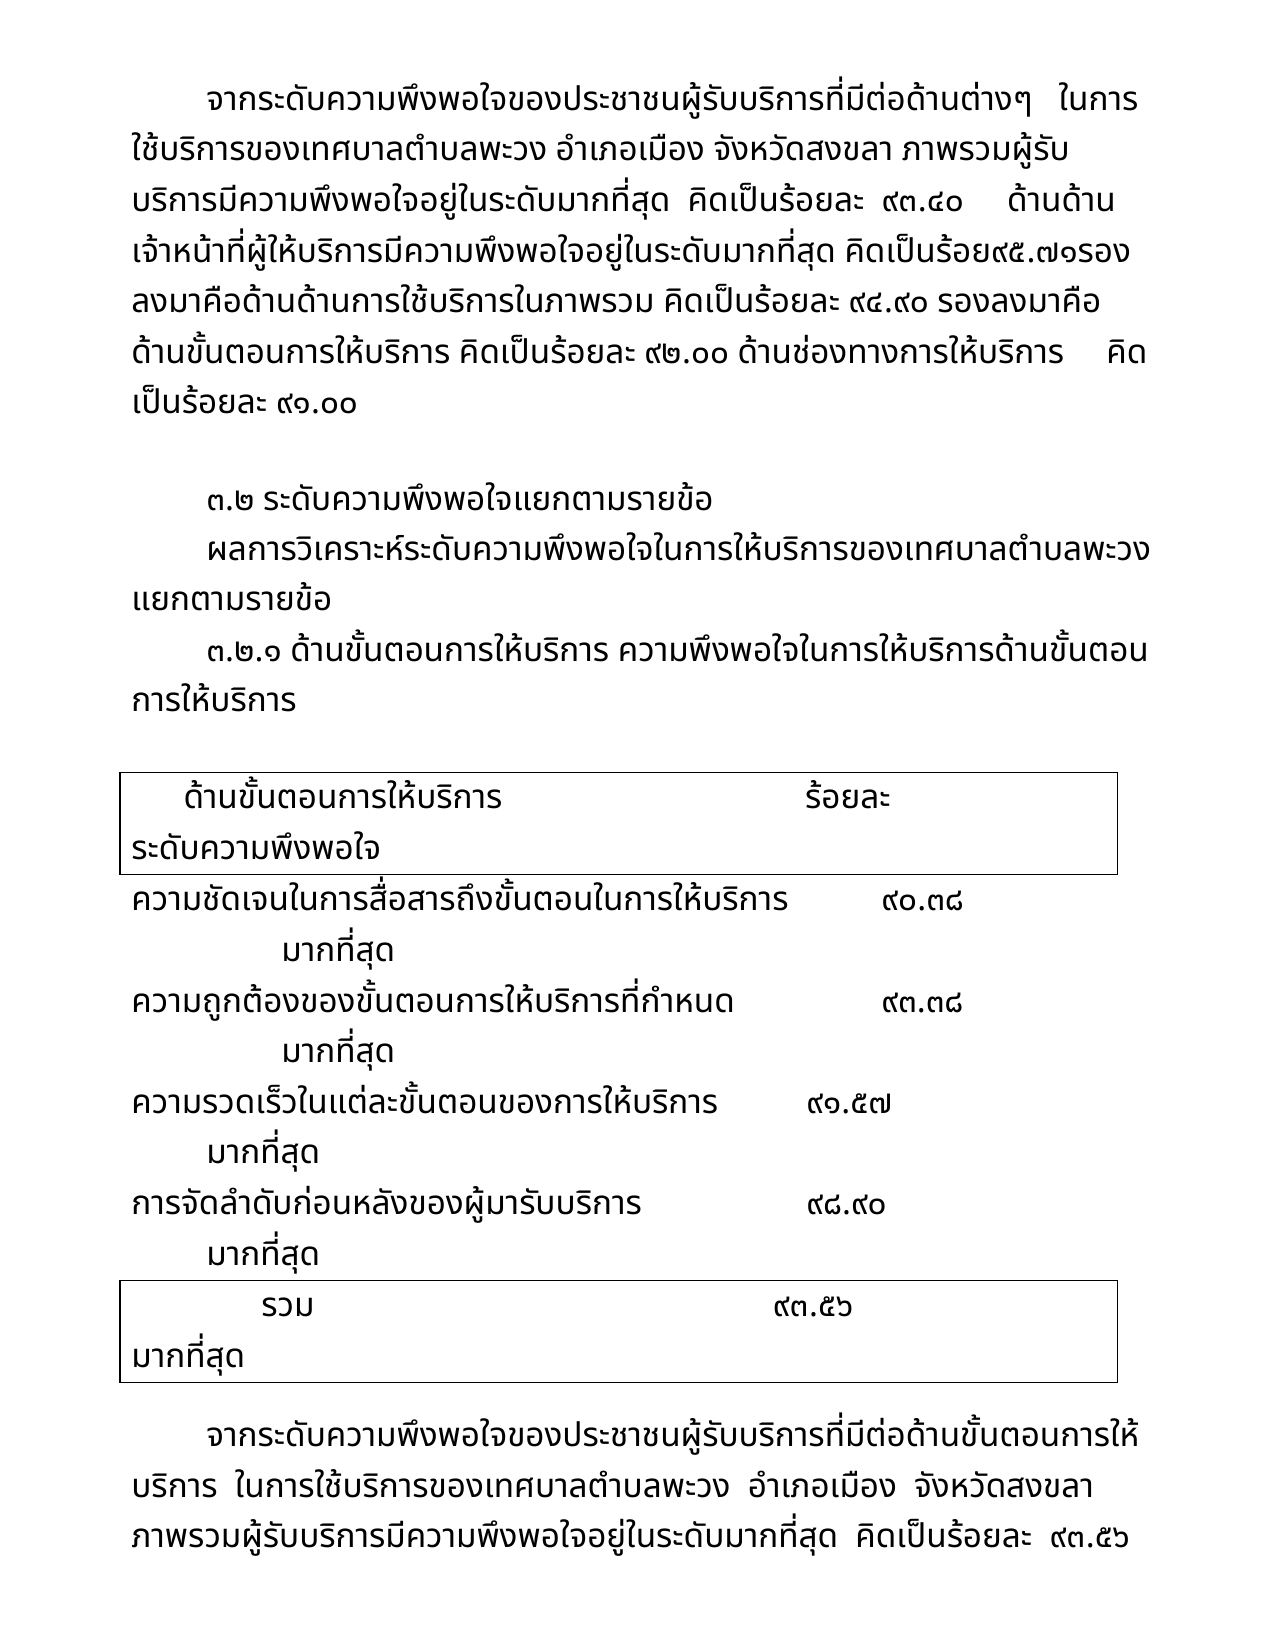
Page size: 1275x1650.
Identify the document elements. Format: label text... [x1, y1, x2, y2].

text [131, 1411, 1153, 1563]
text การจัดลำดับก่อนหลังของผู้มารับบริการ ๙๘.๙๐ มากที่สุด [131, 1179, 1153, 1280]
text จากระดับความพึงพอใจของประชาชนผู้รับบริการที่มีต่อด้านต่างๆ ในการใช้บริการของเทศบาลตำบลพะวง อำเภอเมือง จังหวัดสงขลา ภาพรวมผู้รับบริการมีความพึงพอใจอยู่ในระดับมากที่สุด คิดเป็นร้อยละ ๙๓.๔๐ ด้านด้านเจ้าหน้าที่ผู้ให้บริการมีความพึงพอใจอยู่ในระดับมากที่สุด คิดเป็นร้อย๙๕.๗๑รองลงมาคือด้านด้านการใช้บริการในภาพรวม คิดเป็นร้อยละ ๙๔.๙๐ รองลงมาคือด้านขั้นตอนการให้บริการ คิดเป็นร้อยละ ๙๒.๐๐ ด้านช่องทางการให้บริการ คิดเป็นร้อยละ ๙๑.๐๐ [131, 75, 1153, 429]
text ผลการวิเคราะห์ระดับความพึงพอใจในการให้บริการของเทศบาลตำบลพะวง แยกตามรายข้อ [131, 525, 1153, 626]
text ความรวดเร็วในแต่ละขั้นตอนของการให้บริการ ๙๑.๕๗ มากที่สุด [131, 1078, 1153, 1179]
text ความชัดเจนในการสื่อสารถึงขั้นตอนในการให้บริการ ๙๐.๓๘ มากที่สุด [131, 875, 1153, 976]
text ความถูกต้องของขั้นตอนการให้บริการที่กำหนด ๙๓.๓๘ มากที่สุด [131, 976, 1153, 1078]
table_header ด้านขั้นตอนการให้บริการ ร้อยละ ระดับความพึงพอใจ [121, 773, 1117, 874]
text ๓.๒.๑ ด้านขั้นตอนการให้บริการ ความพึงพอใจในการให้บริการด้านขั้นตอนการให้บริการ [131, 626, 1153, 727]
table_header รวม ๙๓.๕๖ มากที่สุด [121, 1281, 1117, 1382]
text ๓.๒ ระดับความพึงพอใจแยกตามรายข้อ [131, 474, 1153, 525]
